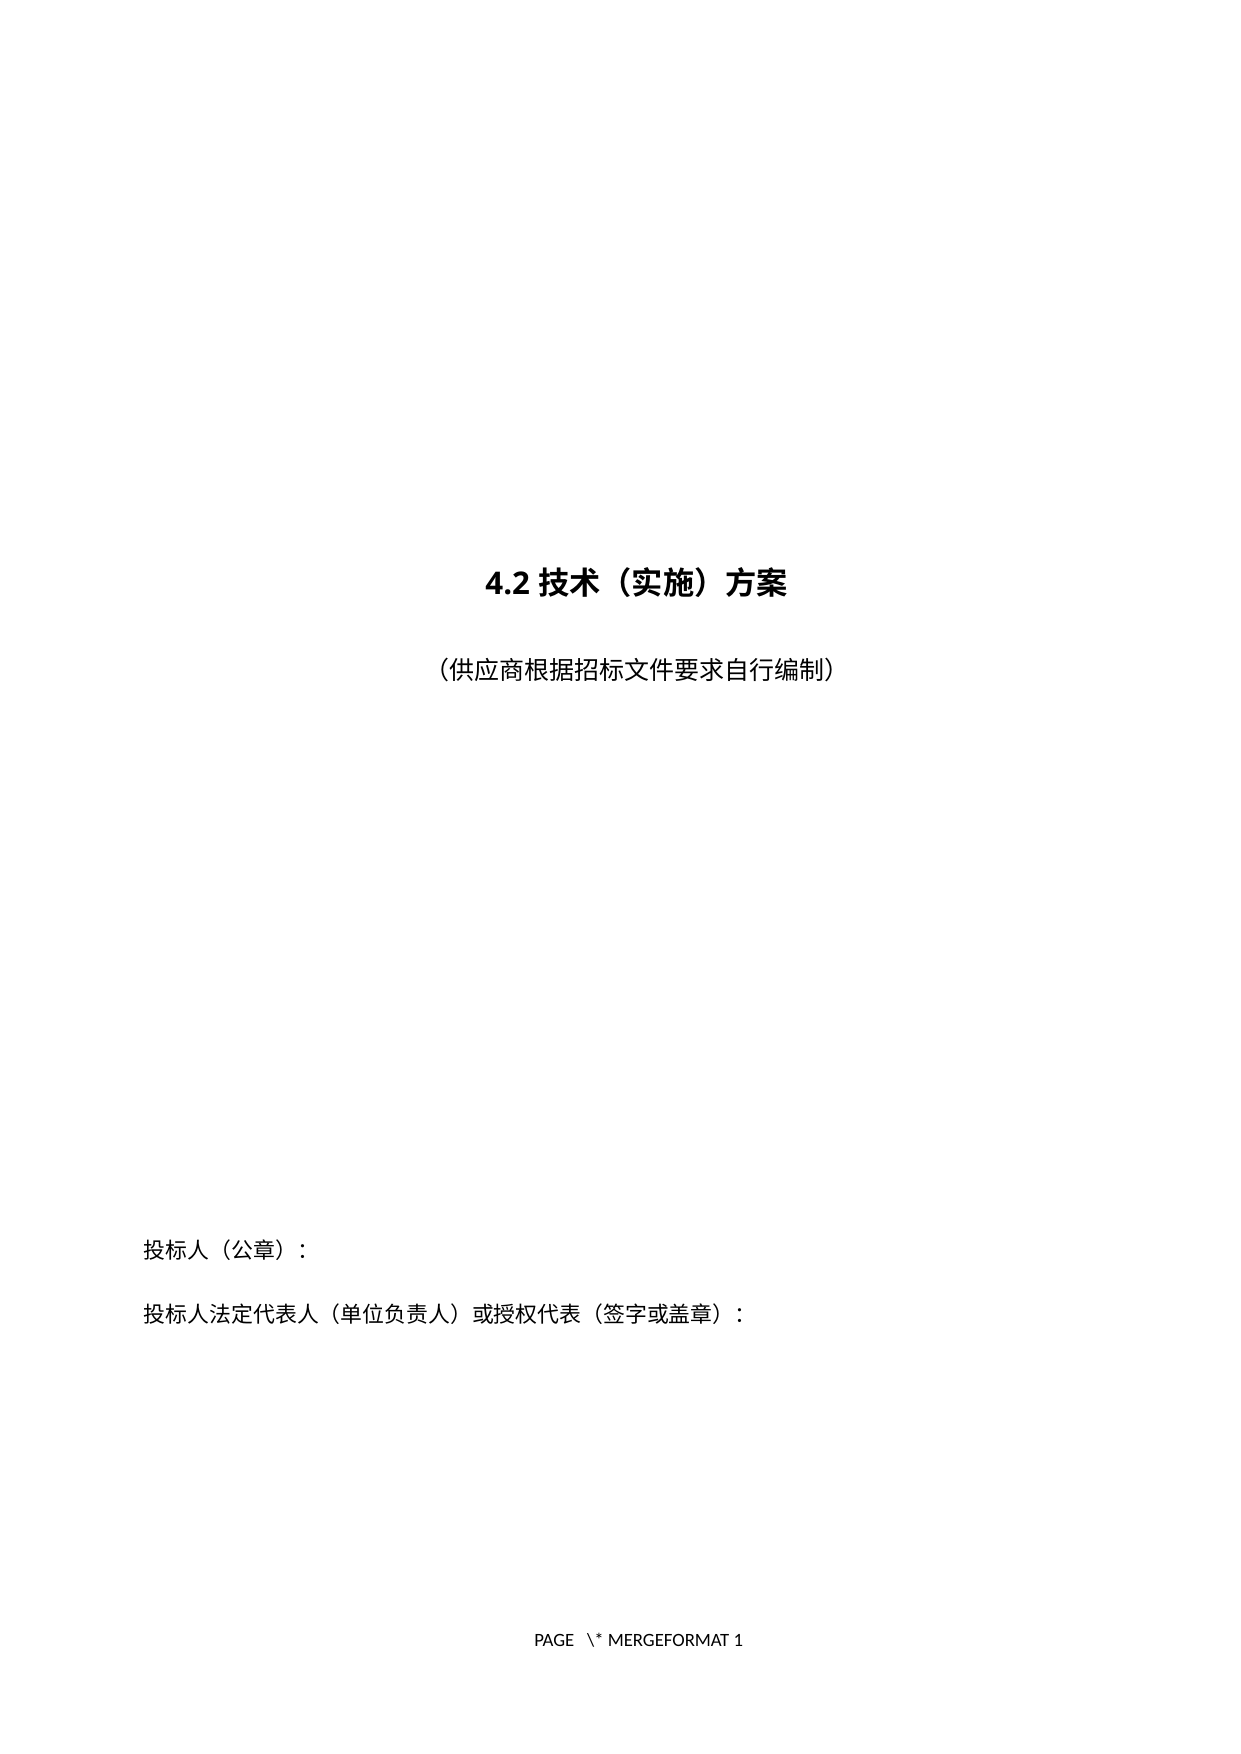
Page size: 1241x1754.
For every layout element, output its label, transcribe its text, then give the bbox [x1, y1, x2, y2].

text 投标人法定代表人（单位负责人）或授权代表（签字或盖章）： [144, 1296, 1129, 1329]
text 投标人（公章）： [144, 1232, 1129, 1265]
text （供应商根据招标文件要求自行编制） [144, 636, 1129, 701]
text 4.2 技术（实施）方案 [144, 548, 1129, 613]
